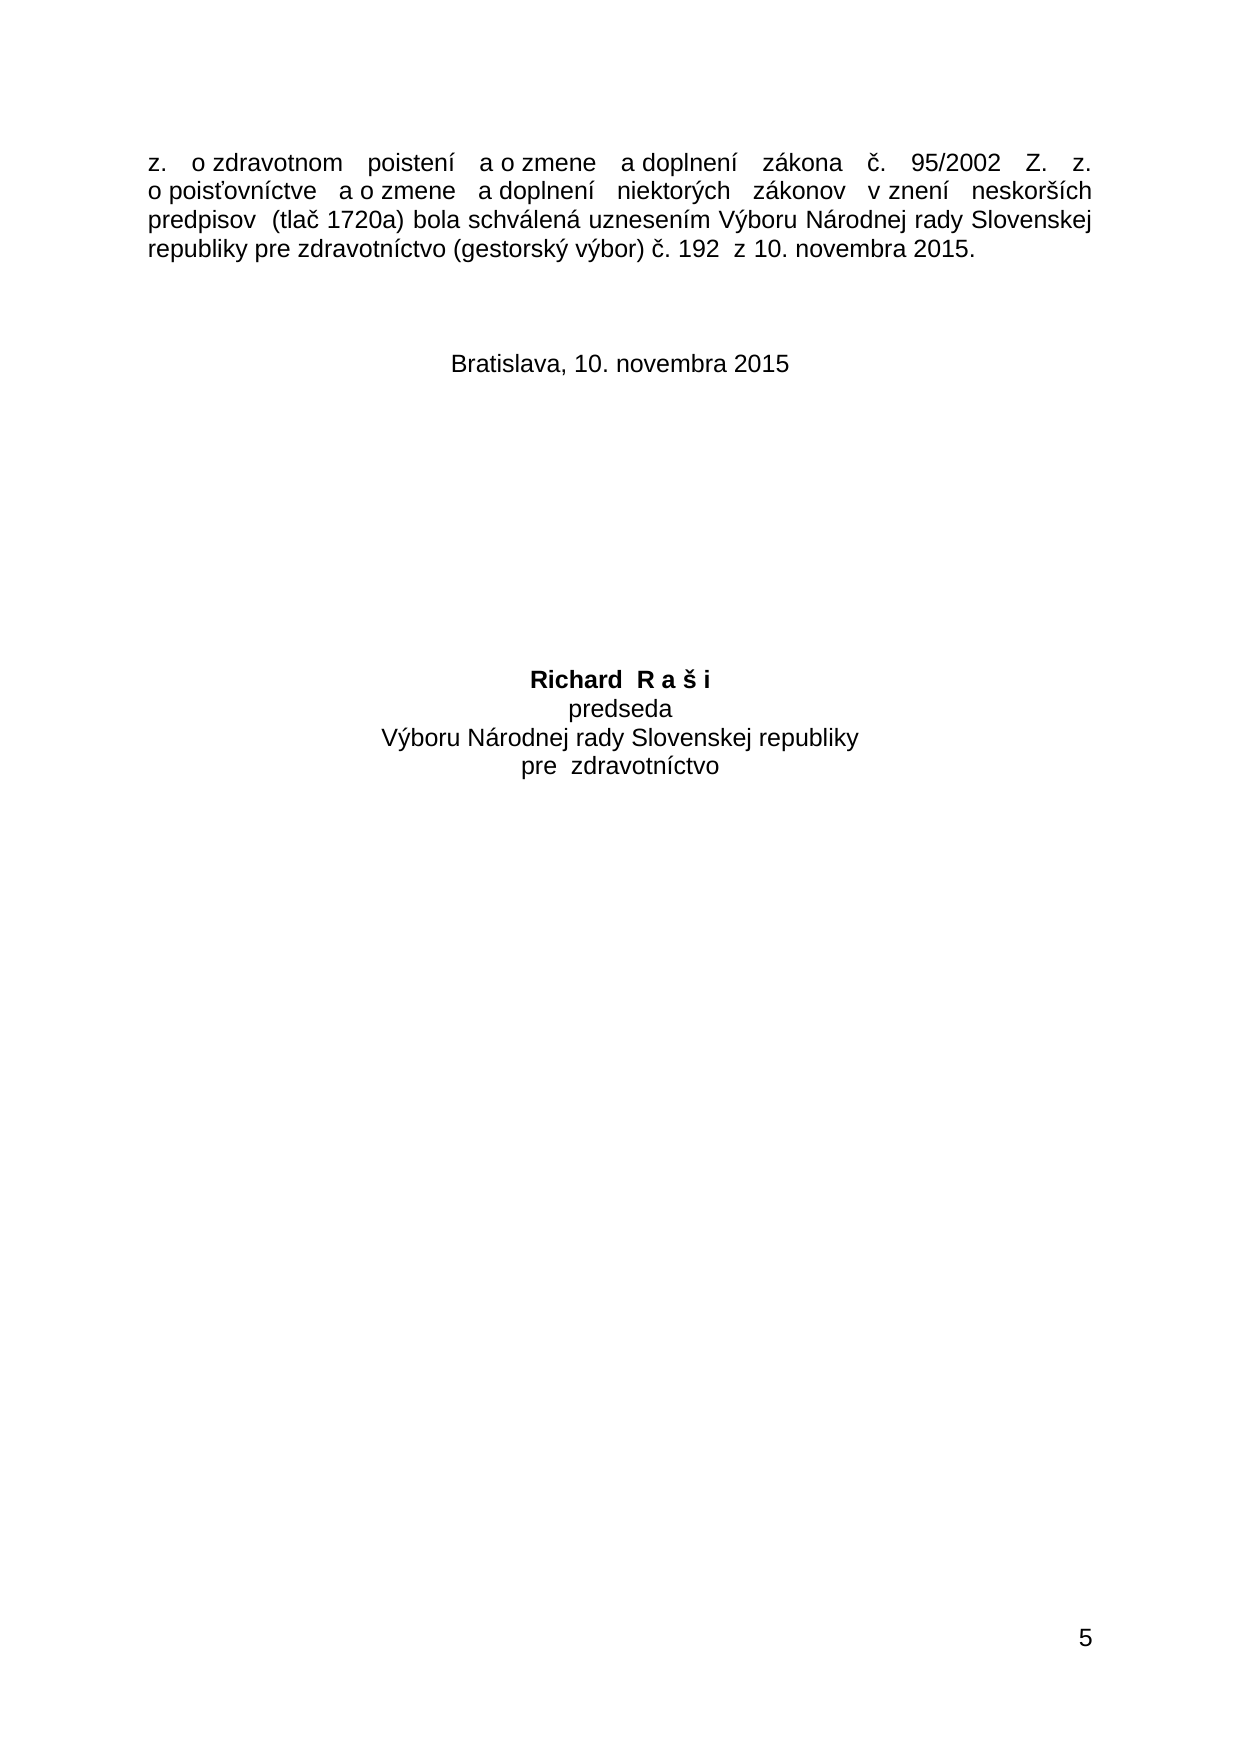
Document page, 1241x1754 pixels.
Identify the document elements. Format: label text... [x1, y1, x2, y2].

text predseda [148, 694, 1093, 723]
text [148, 148, 1093, 263]
text pre zdravotníctvo [148, 751, 1093, 780]
text Richard R a š i [148, 665, 1093, 694]
text Výboru Národnej rady Slovenskej republiky [148, 723, 1093, 751]
text Bratislava, 10. novembra 2015 [148, 349, 1093, 378]
